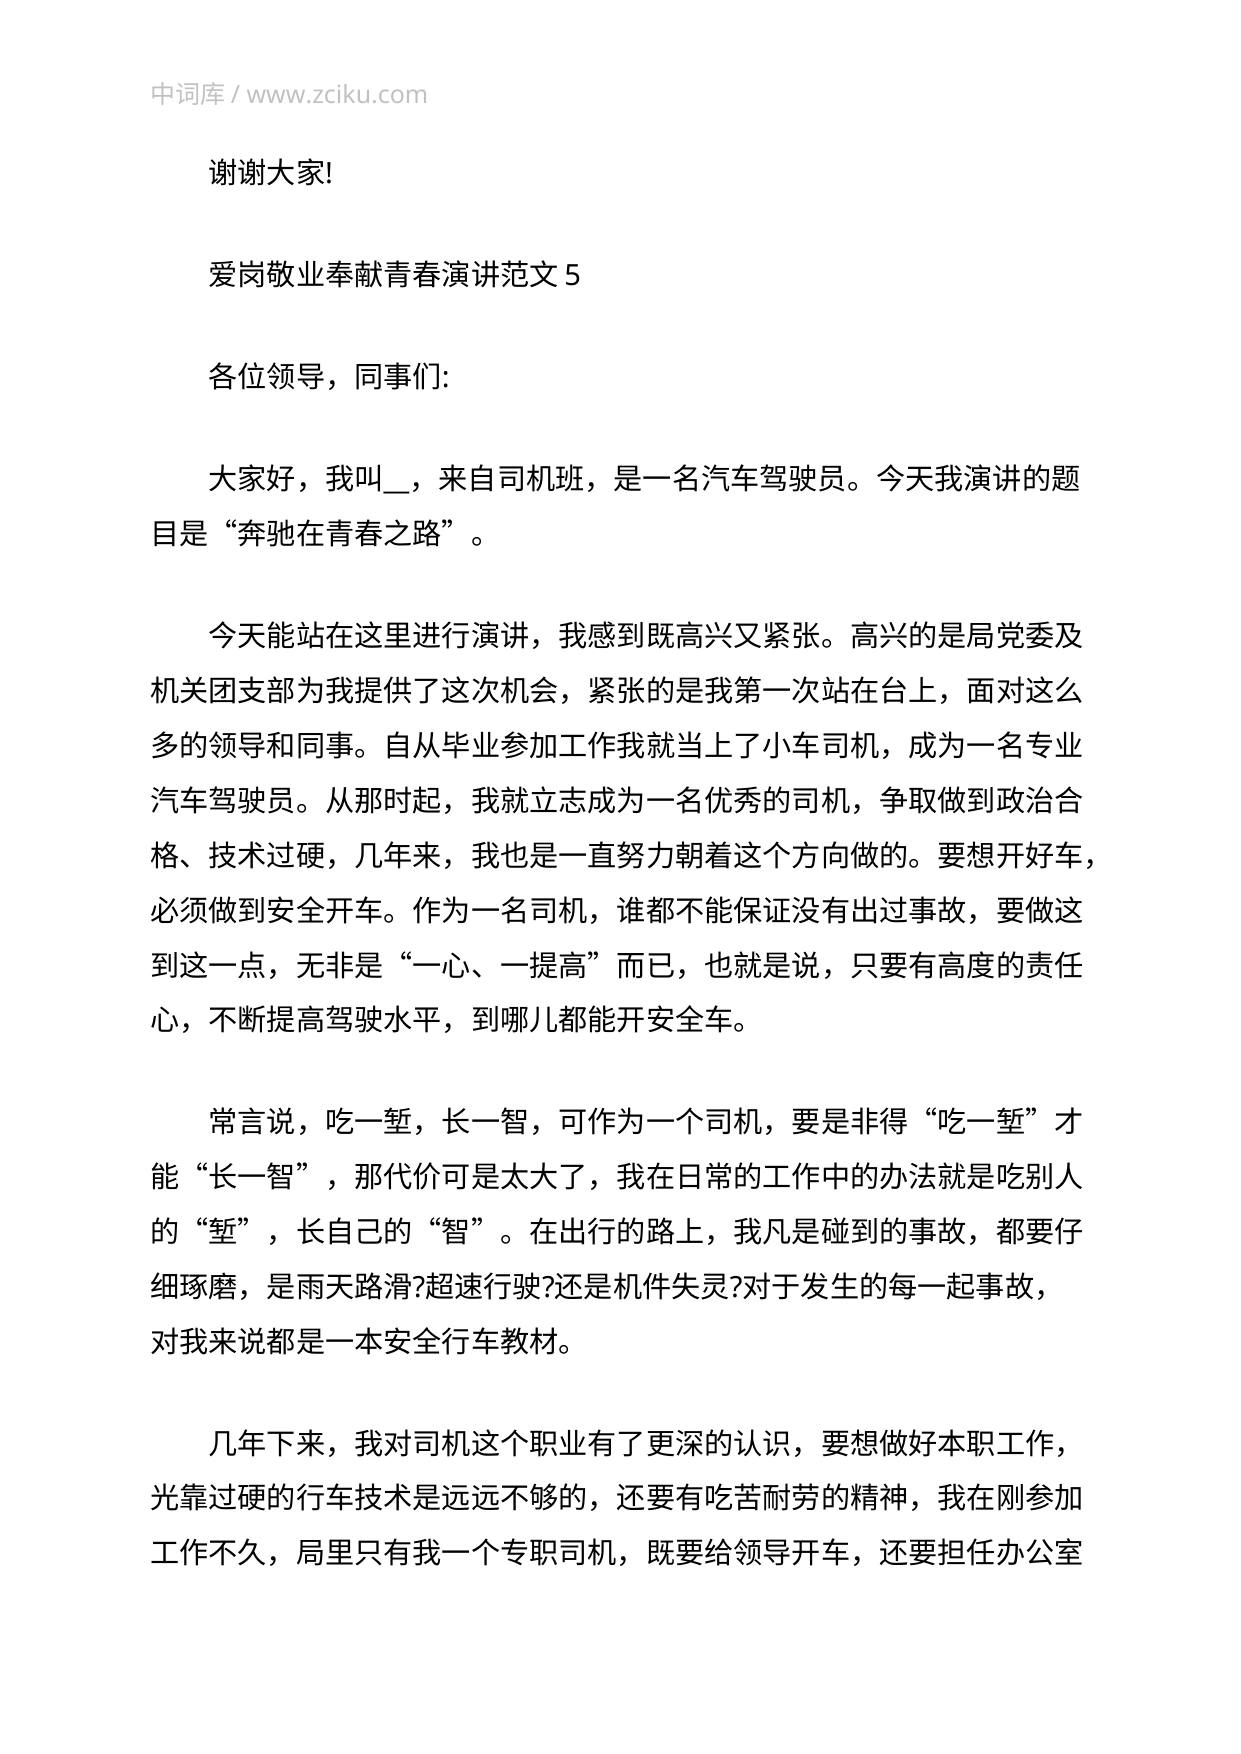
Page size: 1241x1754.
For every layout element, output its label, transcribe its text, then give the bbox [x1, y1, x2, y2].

text 各位领导，同事们: [150, 354, 1090, 396]
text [150, 1420, 1090, 1572]
text 谢谢大家! [150, 150, 1090, 192]
text 爱岗敬业奉献青春演讲范文5 [150, 252, 1090, 294]
text 今天能站在这里进行演讲，我感到既高兴又紧张。高兴的是局党委及机关团支部为我提供了这次机会，紧张的是我第一次站在台上，面对这么多的领导和同事。自从毕业参加工作我就当上了小车司机，成为一名专业汽车驾驶员。从那时起，我就立志成为一名优秀的司机，争取做到政治合格、技术过硬，几年来，我也是一直努力朝着这个方向做的。要想开好车，必须做到安全开车。作为一名司机，谁都不能保证没有出过事故，要做这到这一点，无非是“一心、一提高”而已，也就是说，只要有高度的责任心，不断提高驾驶水平，到哪儿都能开安全车。 [150, 613, 1090, 1039]
text 大家好，我叫__，来自司机班，是一名汽车驾驶员。今天我演讲的题目是“奔驰在青春之路”。 [150, 456, 1090, 553]
text 常言说，吃一堑，长一智，可作为一个司机，要是非得“吃一堑”才能“长一智”，那代价可是太大了，我在日常的工作中的办法就是吃别人的“堑”，长自己的“智”。在出行的路上，我凡是碰到的事故，都要仔细琢磨，是雨天路滑?超速行驶?还是机件失灵?对于发生的每一起事故，对我来说都是一本安全行车教材。 [150, 1099, 1090, 1361]
